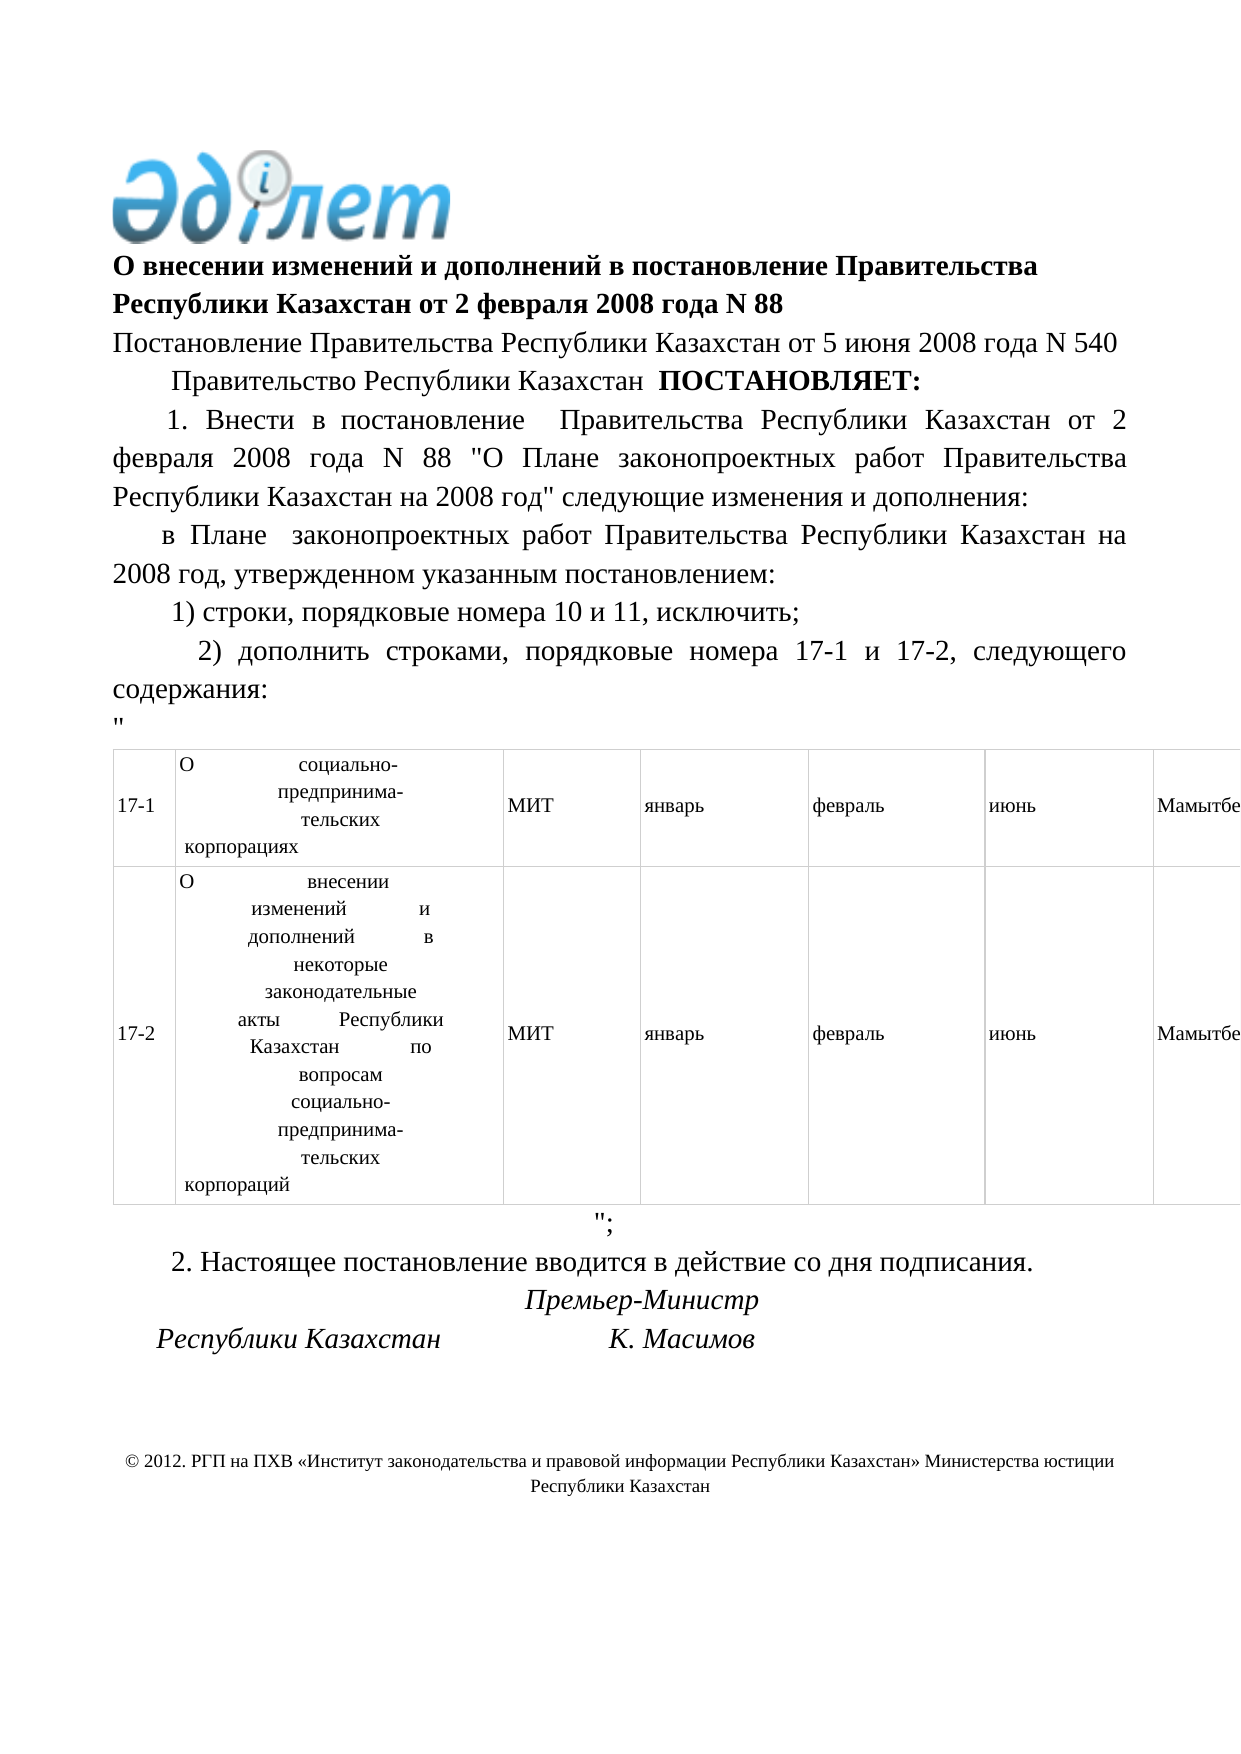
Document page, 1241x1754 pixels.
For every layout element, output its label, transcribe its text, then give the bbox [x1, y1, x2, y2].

table_header февраль [809, 750, 984, 866]
text "; [112, 1205, 1128, 1239]
text © 2012. РГП на ПХВ «Институт законодательства и правовой информации Республики Казахстан» Министерства юстиции Республики Казахстан [112, 1450, 1128, 1496]
text 2) дополнить строками, порядковые номера 17-1 и 17-2, следующего содержания: [112, 633, 1128, 705]
table_cell МИТ [504, 867, 640, 1204]
table_header январь [641, 750, 808, 866]
text Правительство Республики Казахстан ПОСТАНОВЛЯЕТ: [112, 363, 1128, 397]
table_cell январь [641, 867, 808, 1204]
table_cell февраль [809, 867, 984, 1204]
table_header О социально- предпринима- тельских корпорациях [176, 750, 503, 866]
table_cell 17-2 [114, 867, 175, 1204]
table_header июнь [986, 750, 1153, 866]
text Премьер-Министр Республики Казахстан К. Масимов [112, 1282, 1128, 1354]
table_cell Мамытбеков Е.К. [1154, 867, 1240, 1204]
text Постановление Правительства Республики Казахстан от 5 июня 2008 года N 540 [112, 325, 1128, 358]
text О внесении изменений и дополнений в постановление Правительства Республики Казахстан от 2 февраля 2008 года N 88 [112, 248, 1128, 320]
table_cell июнь [986, 867, 1153, 1204]
table_header 17-1 [114, 750, 175, 866]
text " [112, 710, 1128, 744]
text 1) строки, порядковые номера 10 и 11, исключить; [112, 594, 1128, 628]
text 2. Настоящее постановление вводится в действие со дня подписания. [112, 1244, 1128, 1277]
table_header Мамытбеков Е.К. [1154, 750, 1240, 866]
text в Плане законопроектных работ Правительства Республики Казахстан на 2008 год, утвержденном указанным постановлением: [112, 517, 1128, 589]
table_cell О внесении изменений и дополнений в некоторые законодательные акты Республики Казахстан по вопросам социально- предпринима- тельских корпораций [176, 867, 503, 1204]
text 1. Внести в постановление Правительства Республики Казахстан от 2 февраля 2008 года N 88 "О Плане законопроектных работ Правительства Республики Казахстан на 2008 год" следующие изменения и дополнения: [112, 402, 1128, 512]
picture [112, 150, 451, 244]
table_header МИТ [504, 750, 640, 866]
